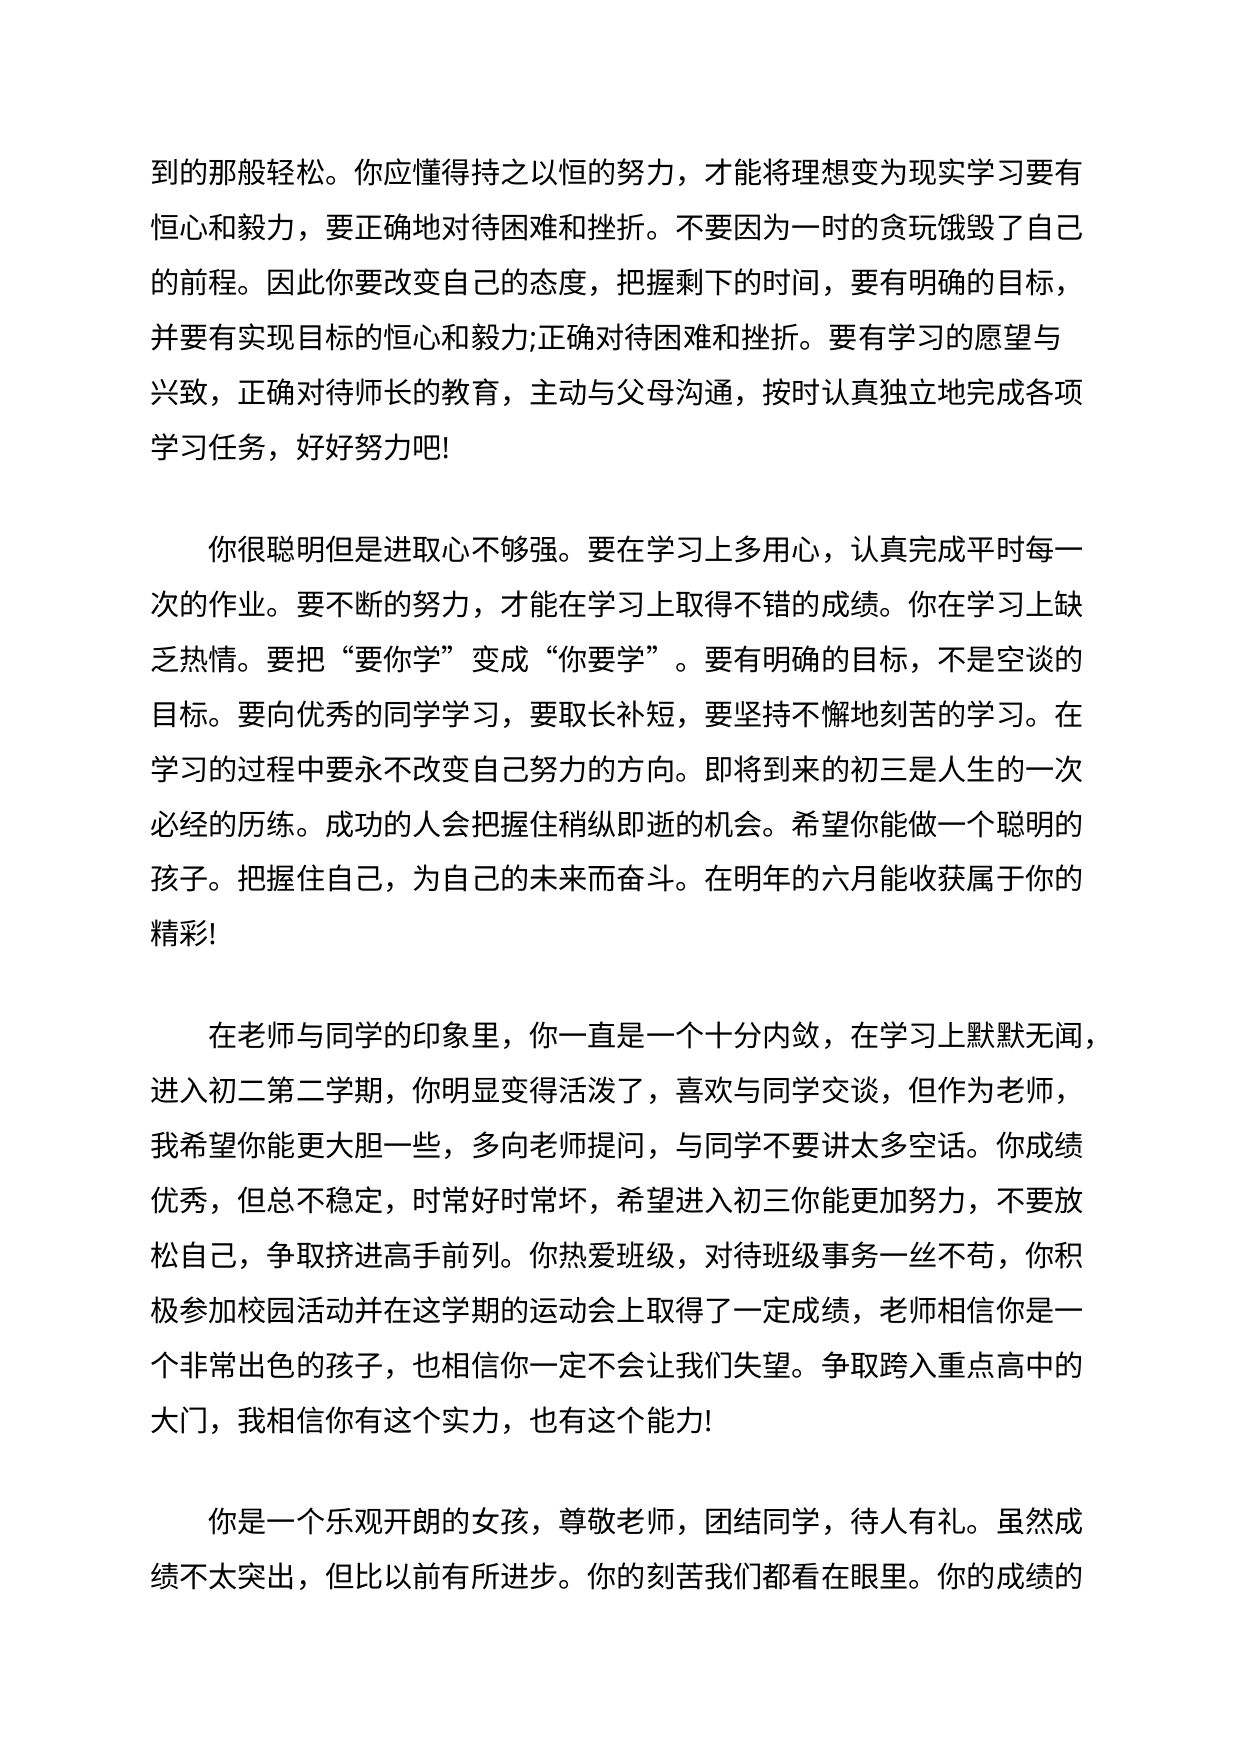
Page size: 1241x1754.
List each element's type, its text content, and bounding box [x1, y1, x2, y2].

text 在老师与同学的印象里，你一直是一个十分内敛，在学习上默默无闻，进入初二第二学期，你明显变得活泼了，喜欢与同学交谈，但作为老师，我希望你能更大胆一些，多向老师提问，与同学不要讲太多空话。你成绩优秀，但总不稳定，时常好时常坏，希望进入初三你能更加努力，不要放松自己，争取挤进高手前列。你热爱班级，对待班级事务一丝不苟，你积极参加校园活动并在这学期的运动会上取得了一定成绩，老师相信你是一个非常出色的孩子，也相信你一定不会让我们失望。争取跨入重点高中的大门，我相信你有这个实力，也有这个能力! [150, 1013, 1090, 1439]
text 你很聪明但是进取心不够强。要在学习上多用心，认真完成平时每一次的作业。要不断的努力，才能在学习上取得不错的成绩。你在学习上缺乏热情。要把“要你学”变成“你要学”。要有明确的目标，不是空谈的目标。要向优秀的同学学习，要取长补短，要坚持不懈地刻苦的学习。在学习的过程中要永不改变自己努力的方向。即将到来的初三是人生的一次必经的历练。成功的人会把握住稍纵即逝的机会。希望你能做一个聪明的孩子。把握住自己，为自己的未来而奋斗。在明年的六月能收获属于你的精彩! [150, 527, 1090, 953]
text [150, 1499, 1090, 1596]
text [150, 150, 1090, 467]
